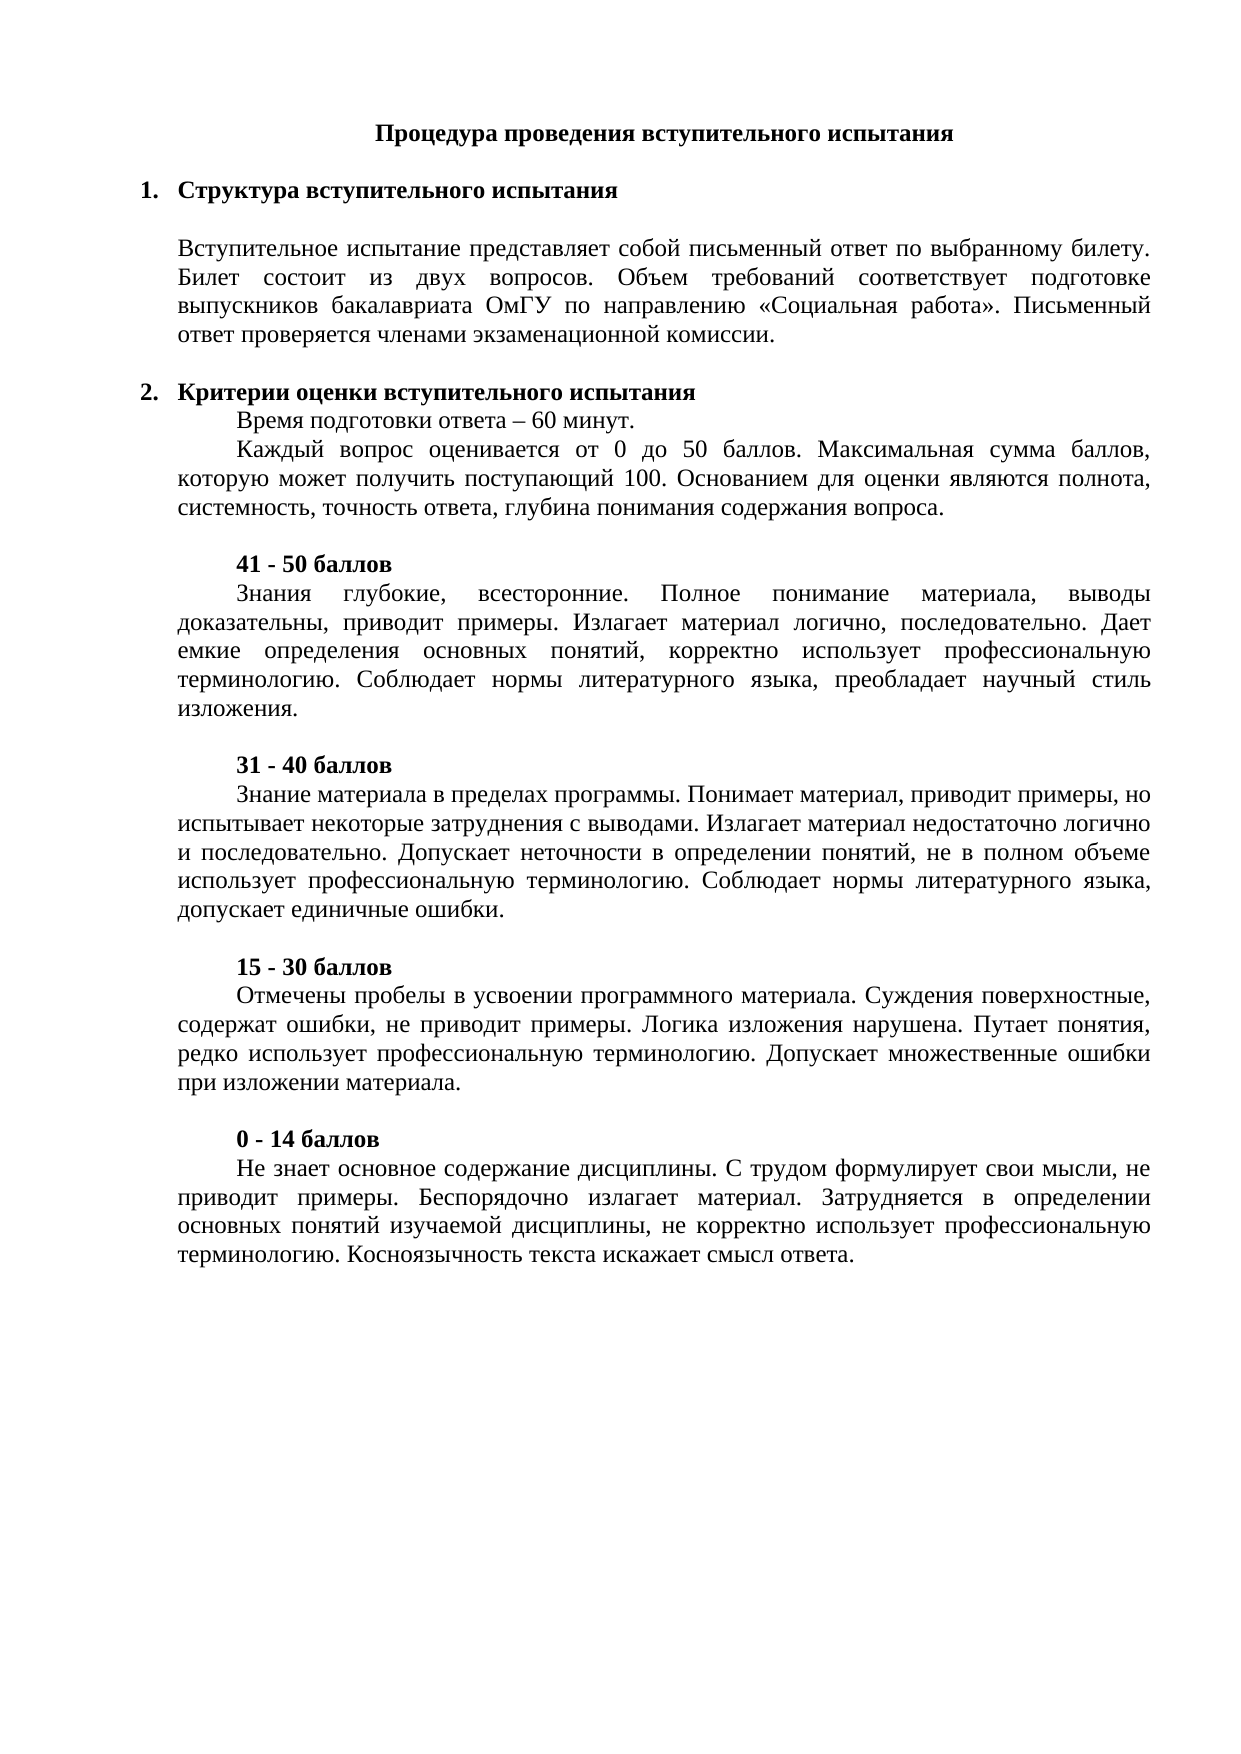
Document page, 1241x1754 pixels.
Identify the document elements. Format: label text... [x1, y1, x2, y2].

text 15 - 30 баллов [177, 952, 1152, 981]
text Не знает основное содержание дисциплины. С трудом формулирует свои мысли, не приводит примеры. Беспорядочно излагает материал. Затрудняется в определении основных понятий изучаемой дисциплины, не корректно использует профессиональную терминологию. Косноязычность текста искажает смысл ответа. [177, 1153, 1152, 1268]
list Критерии оценки вступительного испытания [140, 377, 1152, 406]
text Время подготовки ответа – 60 минут. [177, 406, 1152, 434]
text 0 - 14 баллов [177, 1124, 1152, 1153]
text Знание материала в пределах программы. Понимает материал, приводит примеры, но испытывает некоторые затруднения с выводами. Излагает материал недостаточно логично и последовательно. Допускает неточности в определении понятий, не в полном объеме использует профессиональную терминологию. Соблюдает нормы литературного языка, допускает единичные ошибки. [177, 779, 1152, 923]
text Каждый вопрос оценивается от 0 до 50 баллов. Максимальная сумма баллов, которую может получить поступающий 100. Основанием для оценки являются полнота, системность, точность ответа, глубина понимания содержания вопроса. [177, 434, 1152, 521]
text Знания глубокие, всесторонние. Полное понимание материала, выводы доказательны, приводит примеры. Излагает материал логично, последовательно. Дает емкие определения основных понятий, корректно использует профессиональную терминологию. Соблюдает нормы литературного языка, преобладает научный стиль изложения. [177, 578, 1152, 722]
list Структура вступительного испытания [140, 176, 1152, 204]
text Вступительное испытание представляет собой письменный ответ по выбранному билету. Билет состоит из двух вопросов. Объем требований соответствует подготовке выпускников бакалавриата ОмГУ по направлению «Социальная работа». Письменный ответ проверяется членами экзаменационной комиссии. [177, 233, 1152, 348]
text Отмечены пробелы в усвоении программного материала. Суждения поверхностные, содержат ошибки, не приводит примеры. Логика изложения нарушена. Путает понятия, редко использует профессиональную терминологию. Допускает множественные ошибки при изложении материала. [177, 981, 1152, 1096]
text 41 - 50 баллов [177, 549, 1152, 578]
text 31 - 40 баллов [177, 751, 1152, 779]
text Процедура проведения вступительного испытания [177, 118, 1152, 147]
